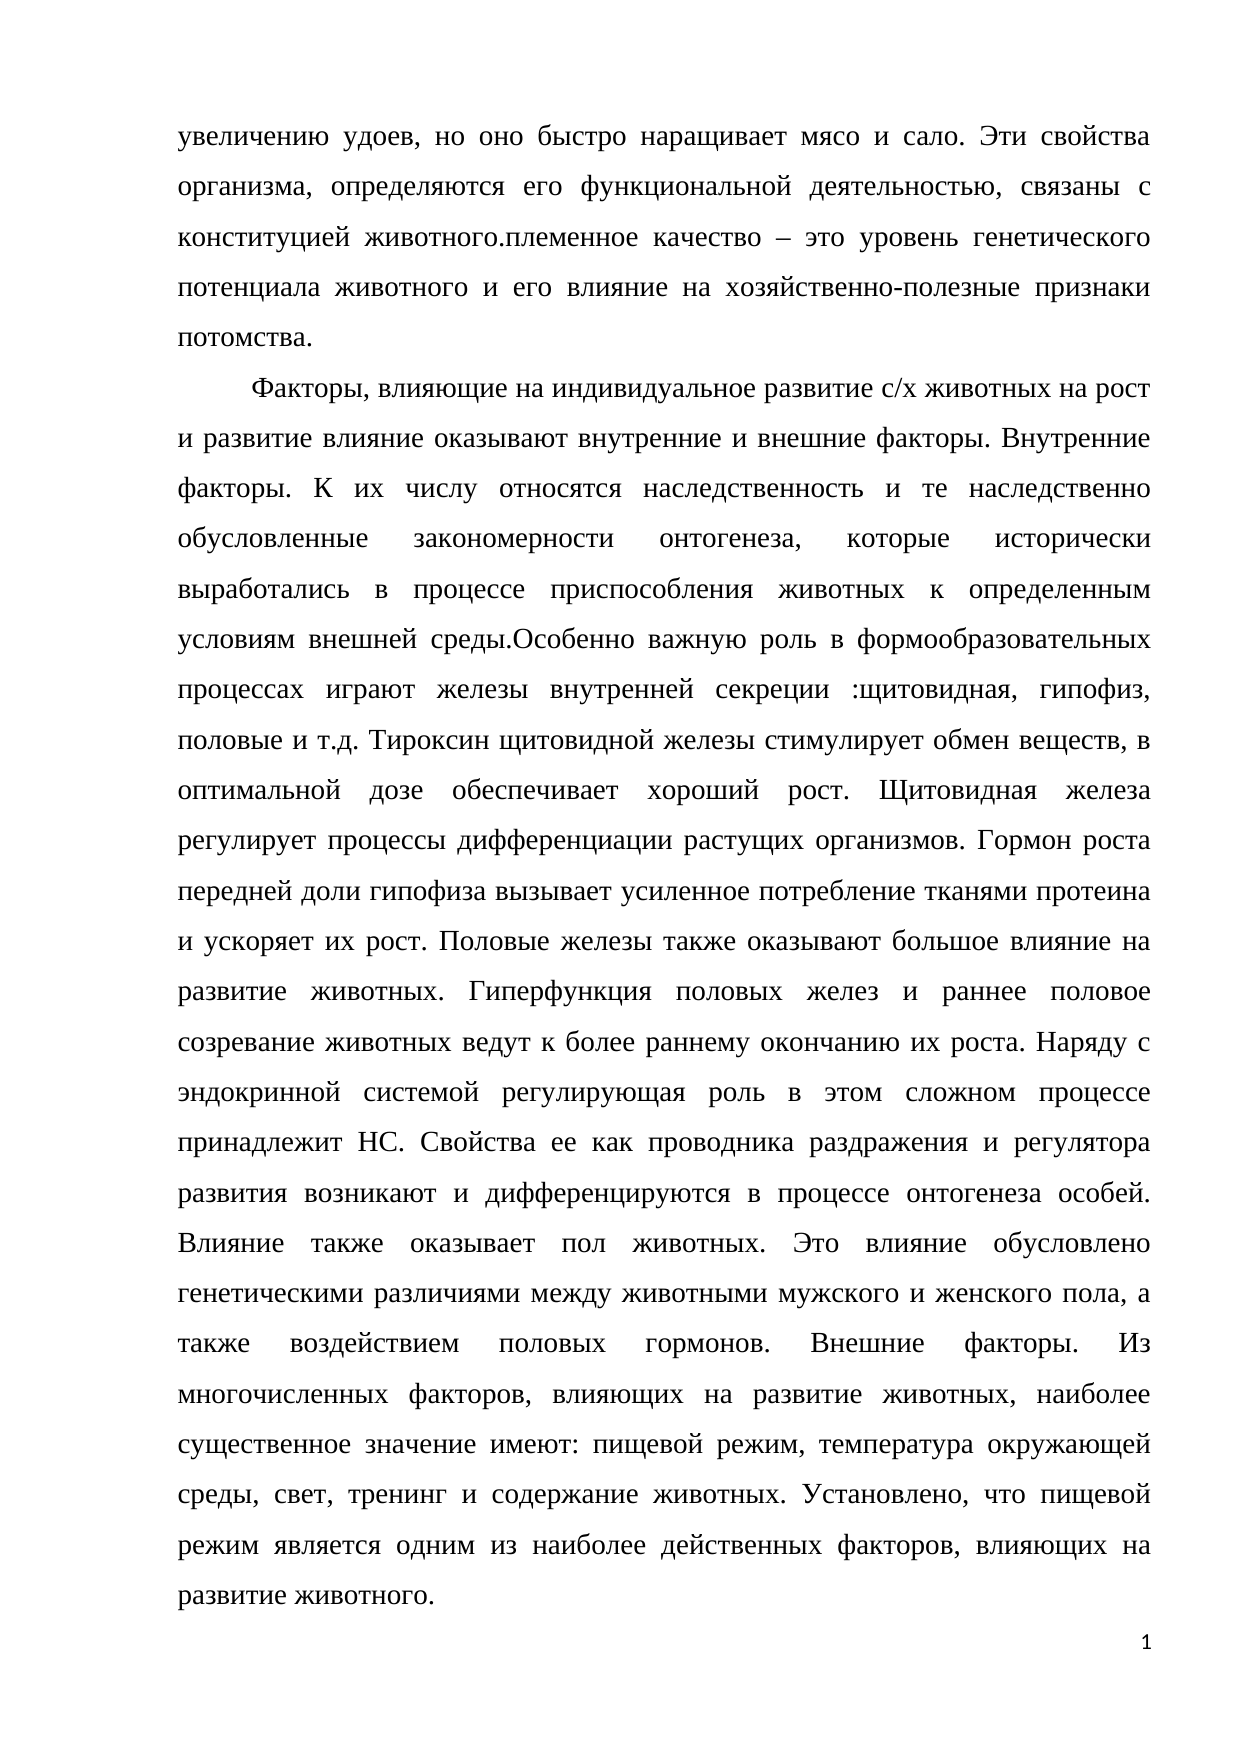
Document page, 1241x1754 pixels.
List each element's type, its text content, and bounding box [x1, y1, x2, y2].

text Факторы, влияющие на индивидуальное развитие с/х животных на рост и развитие влияние оказывают внутренние и внешние факторы. Внутренние факторы. К их числу относятся наследственность и те наследственно обусловленные закономерности онтогенеза, которые исторически выработались в процессе приспособления животных к определенным условиям внешней среды.Особенно важную роль в формообразовательных процессах играют железы внутренней секреции :щитовидная, гипофиз, половые и т.д. Тироксин щитовидной железы стимулирует обмен веществ, в оптимальной дозе обеспечивает хороший рост. Щитовидная железа регулирует процессы дифференциации растущих организмов. Гормон роста передней доли гипофиза вызывает усиленное потребление тканями протеина и ускоряет их рост. Половые железы также оказывают большое влияние на развитие животных. Гиперфункция половых желез и раннее половое созревание животных ведут к более раннему окончанию их роста. Наряду с эндокринной системой регулирующая роль в этом сложном процессе принадлежит НС. Свойства ее как проводника раздражения и регулятора развития возникают и дифференцируются в процессе онтогенеза особей. Влияние также оказывает пол животных. Это влияние обусловлено генетическими различиями между животными мужского и женского пола, а также воздействием половых гормонов. Внешние факторы. Из многочисленных факторов, влияющих на развитие животных, наиболее существенное значение имеют: пищевой режим, температура окружающей среды, свет, тренинг и содержание животных. Установлено, что пищевой режим является одним из наиболее действенных факторов, влияющих на развитие животного. [177, 370, 1152, 1611]
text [177, 118, 1152, 353]
